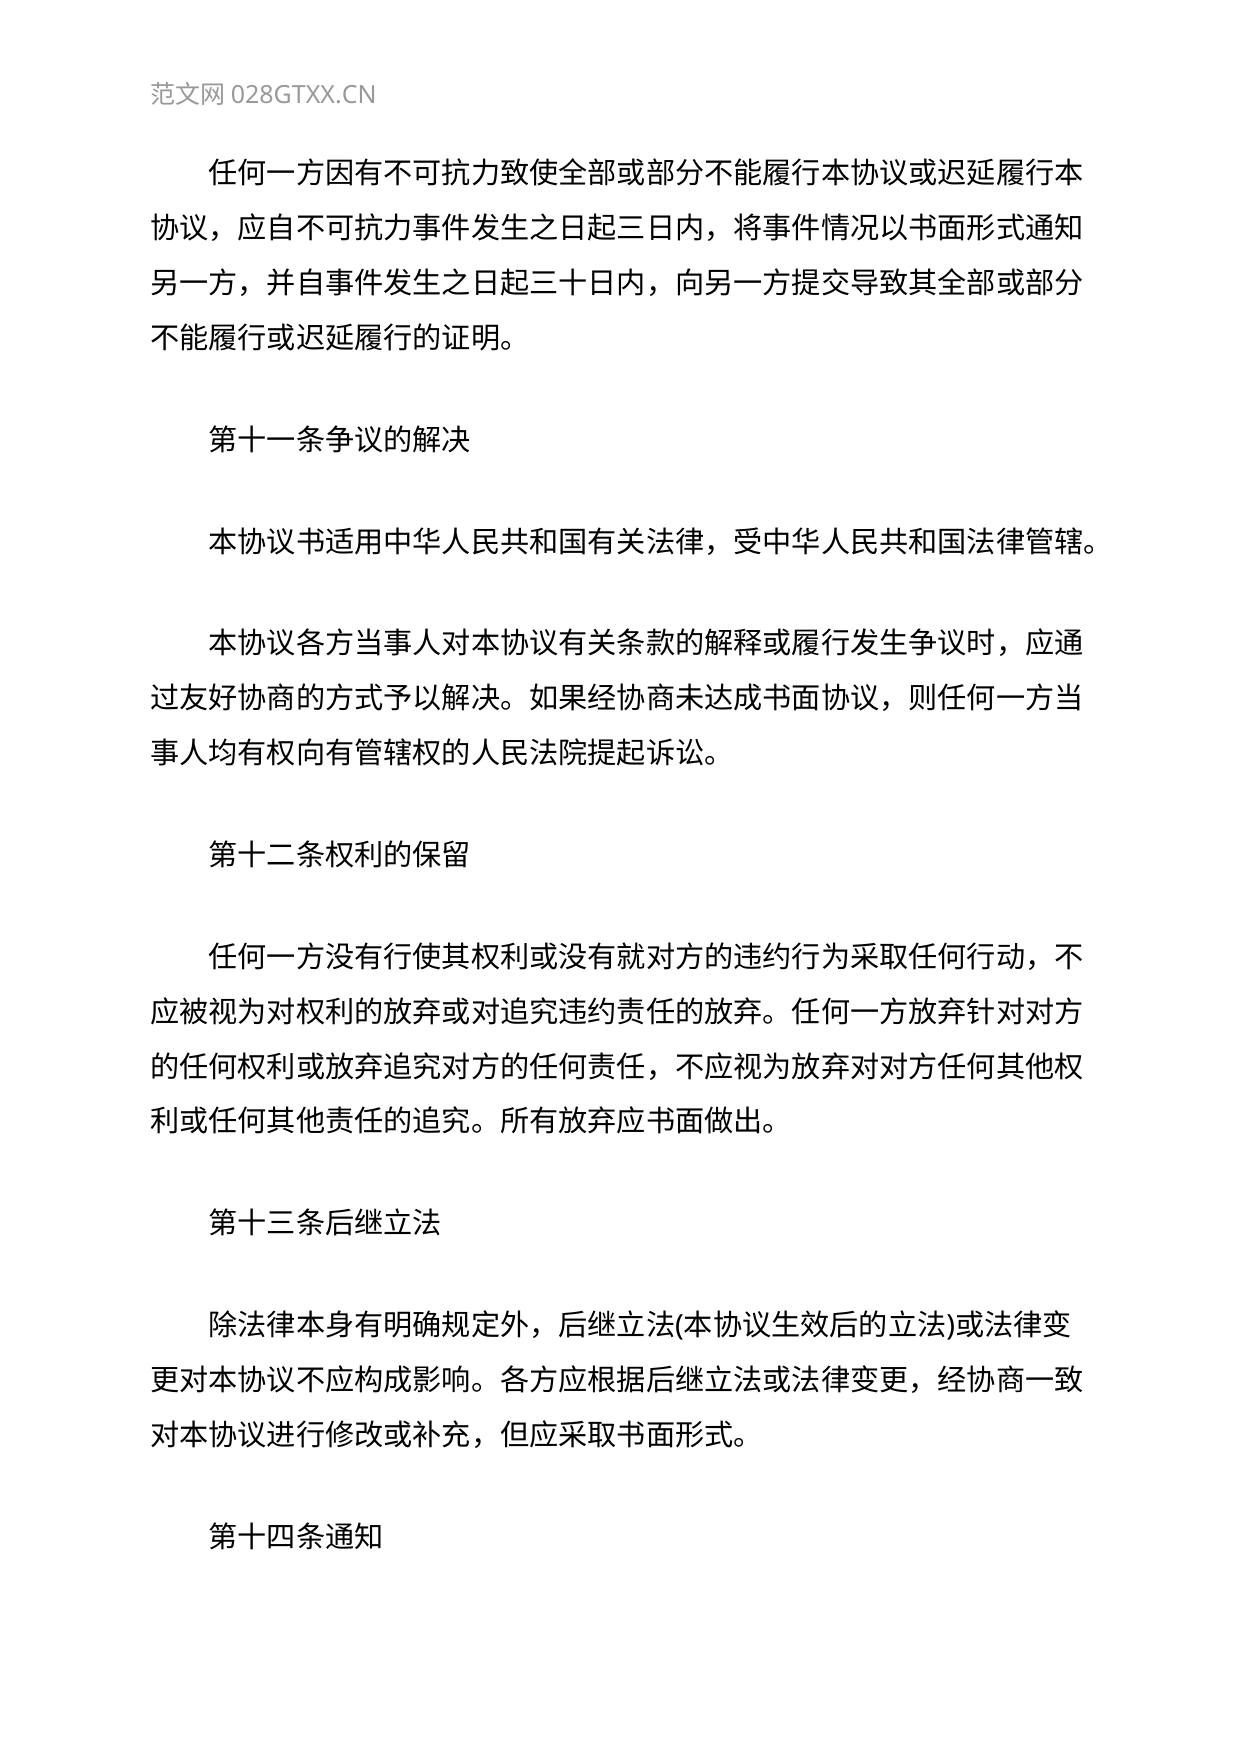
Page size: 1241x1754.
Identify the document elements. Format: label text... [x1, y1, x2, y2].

text 第十三条后继立法 [150, 1200, 1090, 1242]
text 任何一方因有不可抗力致使全部或部分不能履行本协议或迟延履行本协议，应自不可抗力事件发生之日起三日内，将事件情况以书面形式通知另一方，并自事件发生之日起三十日内，向另一方提交导致其全部或部分不能履行或迟延履行的证明。 [150, 150, 1090, 357]
text 除法律本身有明确规定外，后继立法(本协议生效后的立法)或法律变更对本协议不应构成影响。各方应根据后继立法或法律变更，经协商一致对本协议进行修改或补充，但应采取书面形式。 [150, 1302, 1090, 1454]
text 第十四条通知 [150, 1513, 1090, 1556]
text 本协议书适用中华人民共和国有关法律，受中华人民共和国法律管辖。 [150, 518, 1090, 561]
text 本协议各方当事人对本协议有关条款的解释或履行发生争议时，应通过友好协商的方式予以解决。如果经协商未达成书面协议，则任何一方当事人均有权向有管辖权的人民法院提起诉讼。 [150, 620, 1090, 772]
text 任何一方没有行使其权利或没有就对方的违约行为采取任何行动，不应被视为对权利的放弃或对追究违约责任的放弃。任何一方放弃针对对方的任何权利或放弃追究对方的任何责任，不应视为放弃对对方任何其他权利或任何其他责任的追究。所有放弃应书面做出。 [150, 933, 1090, 1140]
text 第十二条权利的保留 [150, 832, 1090, 874]
text 第十一条争议的解决 [150, 416, 1090, 459]
